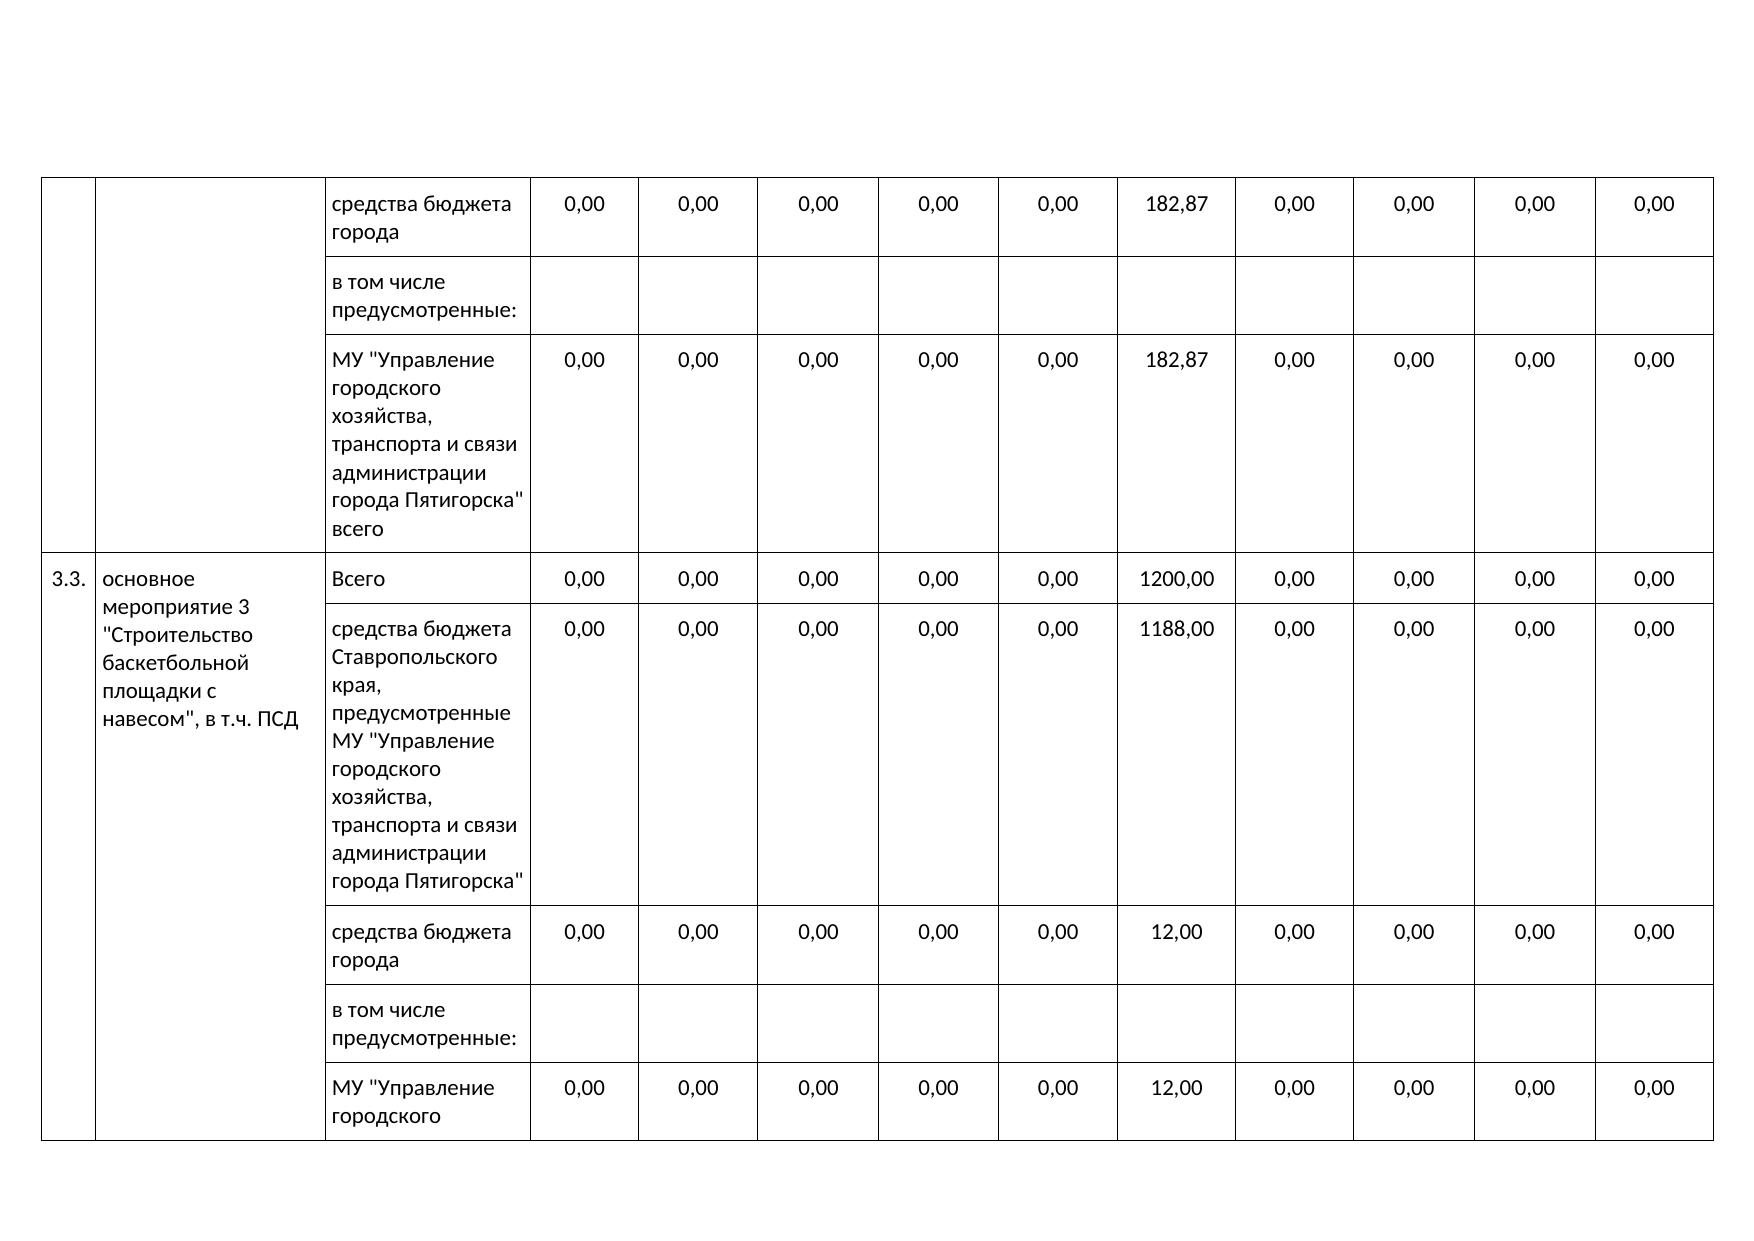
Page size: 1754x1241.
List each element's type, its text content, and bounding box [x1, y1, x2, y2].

table_cell 0,00 [1236, 553, 1353, 603]
table_cell 0,00 [999, 604, 1117, 905]
table_cell в том числе предусмотренные: [326, 985, 530, 1062]
table_cell 0,00 [639, 906, 757, 983]
table_cell 0,00 [879, 604, 998, 905]
table_cell 0,00 [758, 604, 878, 905]
table_cell 0,00 [639, 604, 757, 905]
table_cell [531, 257, 638, 334]
table_cell 0,00 [999, 906, 1117, 983]
table_cell [1236, 257, 1353, 334]
table_cell 0,00 [1475, 1063, 1595, 1140]
table_cell 0,00 [1354, 906, 1474, 983]
table_cell [879, 985, 998, 1062]
table_cell 0,00 [1475, 604, 1595, 905]
table_cell [1475, 257, 1595, 334]
table_cell [639, 985, 757, 1062]
table_cell 1188,00 [1118, 604, 1235, 905]
table_cell 0,00 [1596, 604, 1713, 905]
table_cell [639, 257, 757, 334]
table_cell 0,00 [1475, 335, 1595, 552]
table_cell 0,00 [1475, 553, 1595, 603]
table_cell [758, 985, 878, 1062]
table_cell 0,00 [531, 335, 638, 552]
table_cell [326, 335, 530, 552]
table_cell 0,00 [531, 906, 638, 983]
table_cell 0,00 [639, 553, 757, 603]
table_cell 0,00 [1236, 1063, 1353, 1140]
table_cell [758, 257, 878, 334]
table_cell 0,00 [639, 178, 757, 256]
table_cell 0,00 [758, 178, 878, 256]
table_cell [1475, 985, 1595, 1062]
table_cell 0,00 [639, 335, 757, 552]
table_cell 0,00 [758, 906, 878, 983]
table_cell Всего [326, 553, 530, 603]
table_cell [879, 257, 998, 334]
table_cell 1200,00 [1118, 553, 1235, 603]
table_cell [999, 257, 1117, 334]
table_cell 0,00 [758, 335, 878, 552]
table_cell 0,00 [758, 1063, 878, 1140]
table_cell 0,00 [531, 604, 638, 905]
table_cell [1118, 257, 1235, 334]
table_cell 0,00 [1354, 178, 1474, 256]
table_cell 0,00 [879, 906, 998, 983]
table_cell 0,00 [531, 553, 638, 603]
table_cell 0,00 [1354, 553, 1474, 603]
table_cell 0,00 [531, 1063, 638, 1140]
table_cell средства бюджета Ставропольского края, предусмотренные МУ "Управление городского хозяйства, транспорта и связи администрации города Пятигорска" [326, 604, 530, 905]
table_cell основное мероприятие 3 "Строительство баскетбольной площадки с навесом", в т.ч. ПСД [96, 553, 325, 1140]
table_cell 0,00 [999, 1063, 1117, 1140]
table_cell [1236, 985, 1353, 1062]
table_cell 0,00 [879, 335, 998, 552]
table_cell средства бюджета города [326, 178, 530, 256]
table_cell 0,00 [879, 1063, 998, 1140]
table_cell 0,00 [639, 1063, 757, 1140]
table_cell 0,00 [758, 553, 878, 603]
table_cell 182,87 [1118, 178, 1235, 256]
table_cell [1596, 257, 1713, 334]
table_cell 0,00 [999, 178, 1117, 256]
table_cell 0,00 [1354, 604, 1474, 905]
table_cell 3.3. [42, 553, 95, 1140]
table_cell [999, 985, 1117, 1062]
table_cell [1596, 985, 1713, 1062]
table_cell 0,00 [1236, 906, 1353, 983]
table_cell 0,00 [879, 178, 998, 256]
table_cell 0,00 [1596, 553, 1713, 603]
table_cell [1354, 257, 1474, 334]
table_cell 0,00 [1596, 335, 1713, 552]
table_cell 0,00 [1236, 178, 1353, 256]
table_cell 0,00 [1354, 335, 1474, 552]
table_cell 0,00 [999, 335, 1117, 552]
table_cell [326, 1063, 530, 1140]
table_cell 0,00 [1596, 178, 1713, 256]
table_cell 0,00 [1354, 1063, 1474, 1140]
table_cell [1354, 985, 1474, 1062]
table_cell 0,00 [1475, 178, 1595, 256]
table_cell 0,00 [1236, 335, 1353, 552]
table_cell 0,00 [999, 553, 1117, 603]
table_cell 0,00 [879, 553, 998, 603]
table_cell 0,00 [531, 178, 638, 256]
table_cell 0,00 [1596, 906, 1713, 983]
table_cell [531, 985, 638, 1062]
table_cell 12,00 [1118, 1063, 1235, 1140]
table_cell 0,00 [1236, 604, 1353, 905]
table_cell в том числе предусмотренные: [326, 257, 530, 334]
table_cell 12,00 [1118, 906, 1235, 983]
table_cell средства бюджета города [326, 906, 530, 983]
table_cell 182,87 [1118, 335, 1235, 552]
table_cell [1118, 985, 1235, 1062]
table_cell 0,00 [1475, 906, 1595, 983]
table_cell 0,00 [1596, 1063, 1713, 1140]
